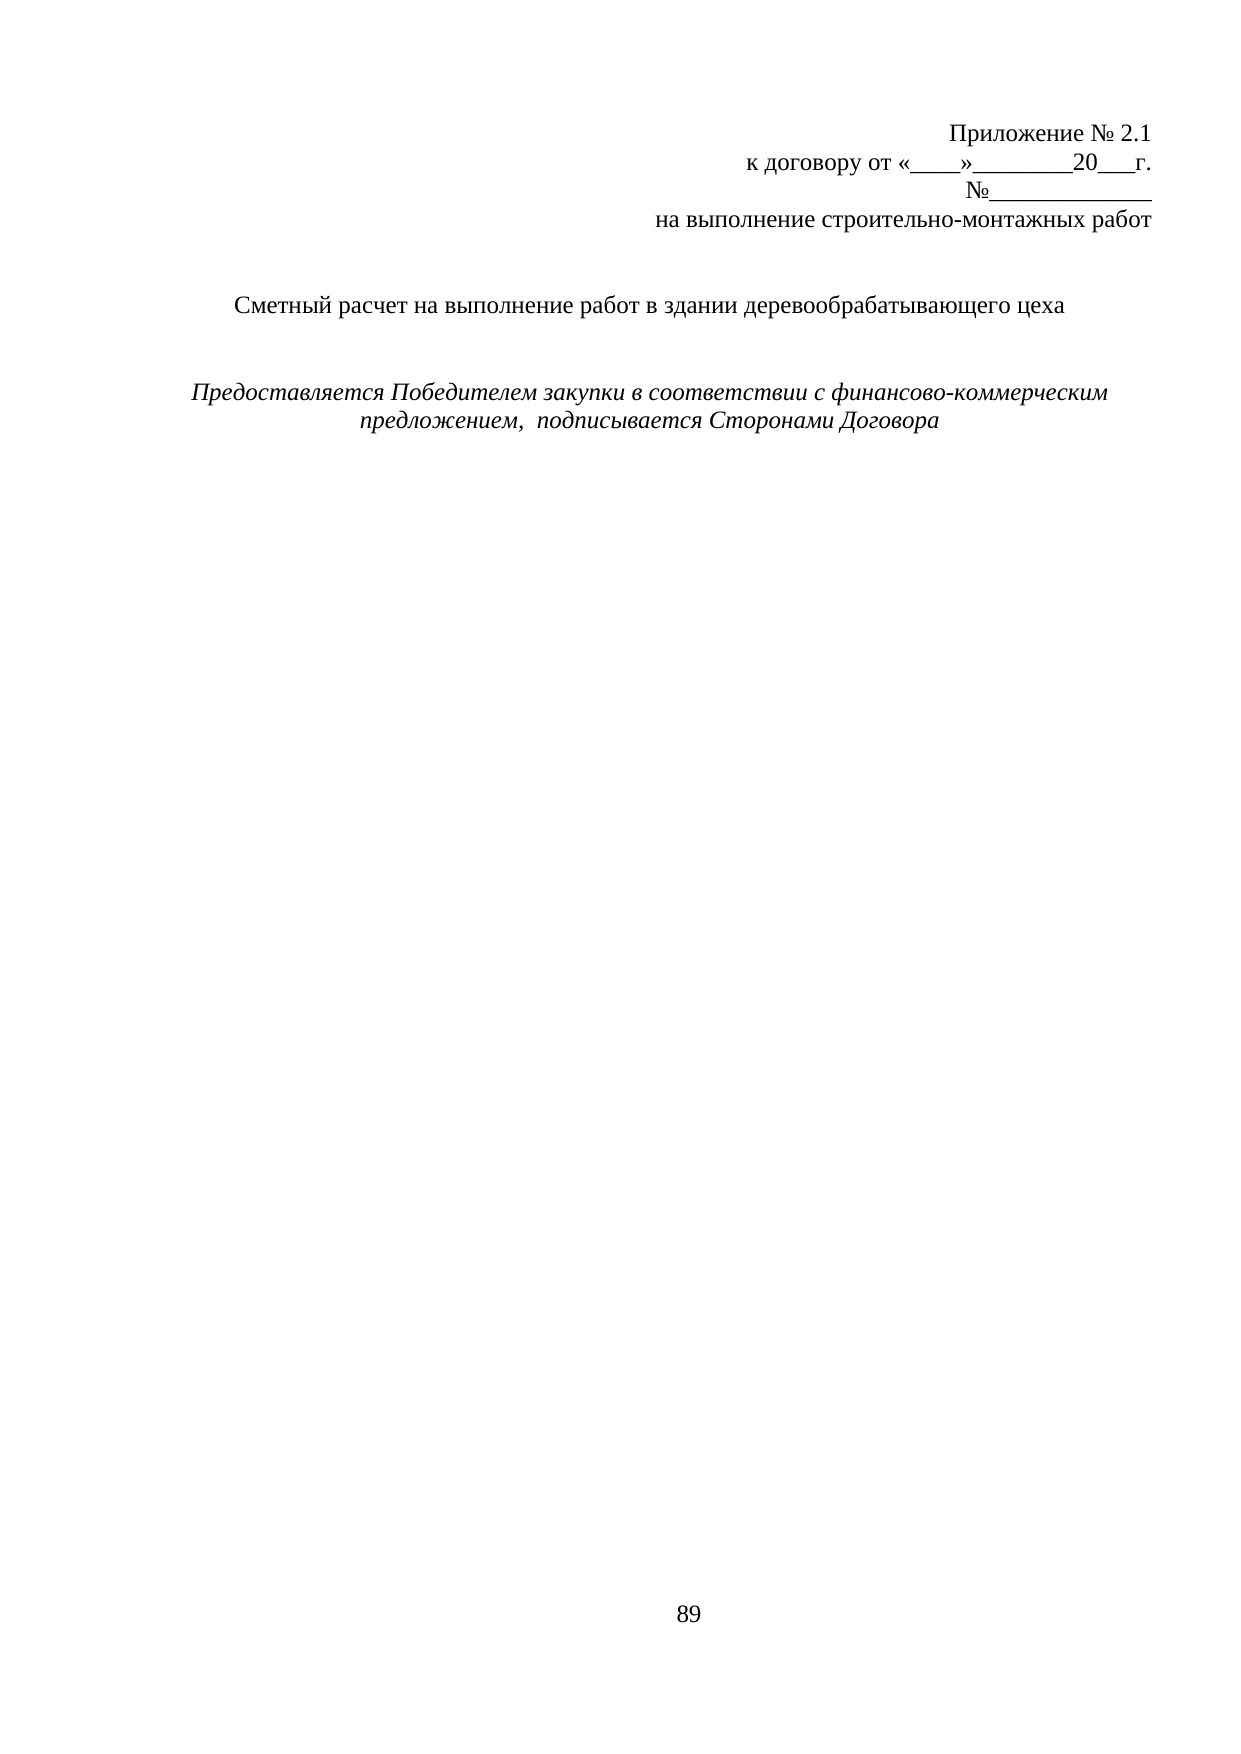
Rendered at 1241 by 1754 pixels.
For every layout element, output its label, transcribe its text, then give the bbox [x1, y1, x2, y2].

text Приложение № 2.1 [148, 118, 1152, 147]
text №_____________ [148, 176, 1152, 204]
text к договору от «____»________20___г. [148, 147, 1152, 176]
text на выполнение строительно-монтажных работ [148, 204, 1152, 233]
text Сметный расчет на выполнение работ в здании деревообрабатывающего цеха [148, 291, 1152, 319]
text Предоставляется Победителем закупки в соответствии с финансово-коммерческим предложением, подписывается Сторонами Договора [148, 377, 1152, 434]
